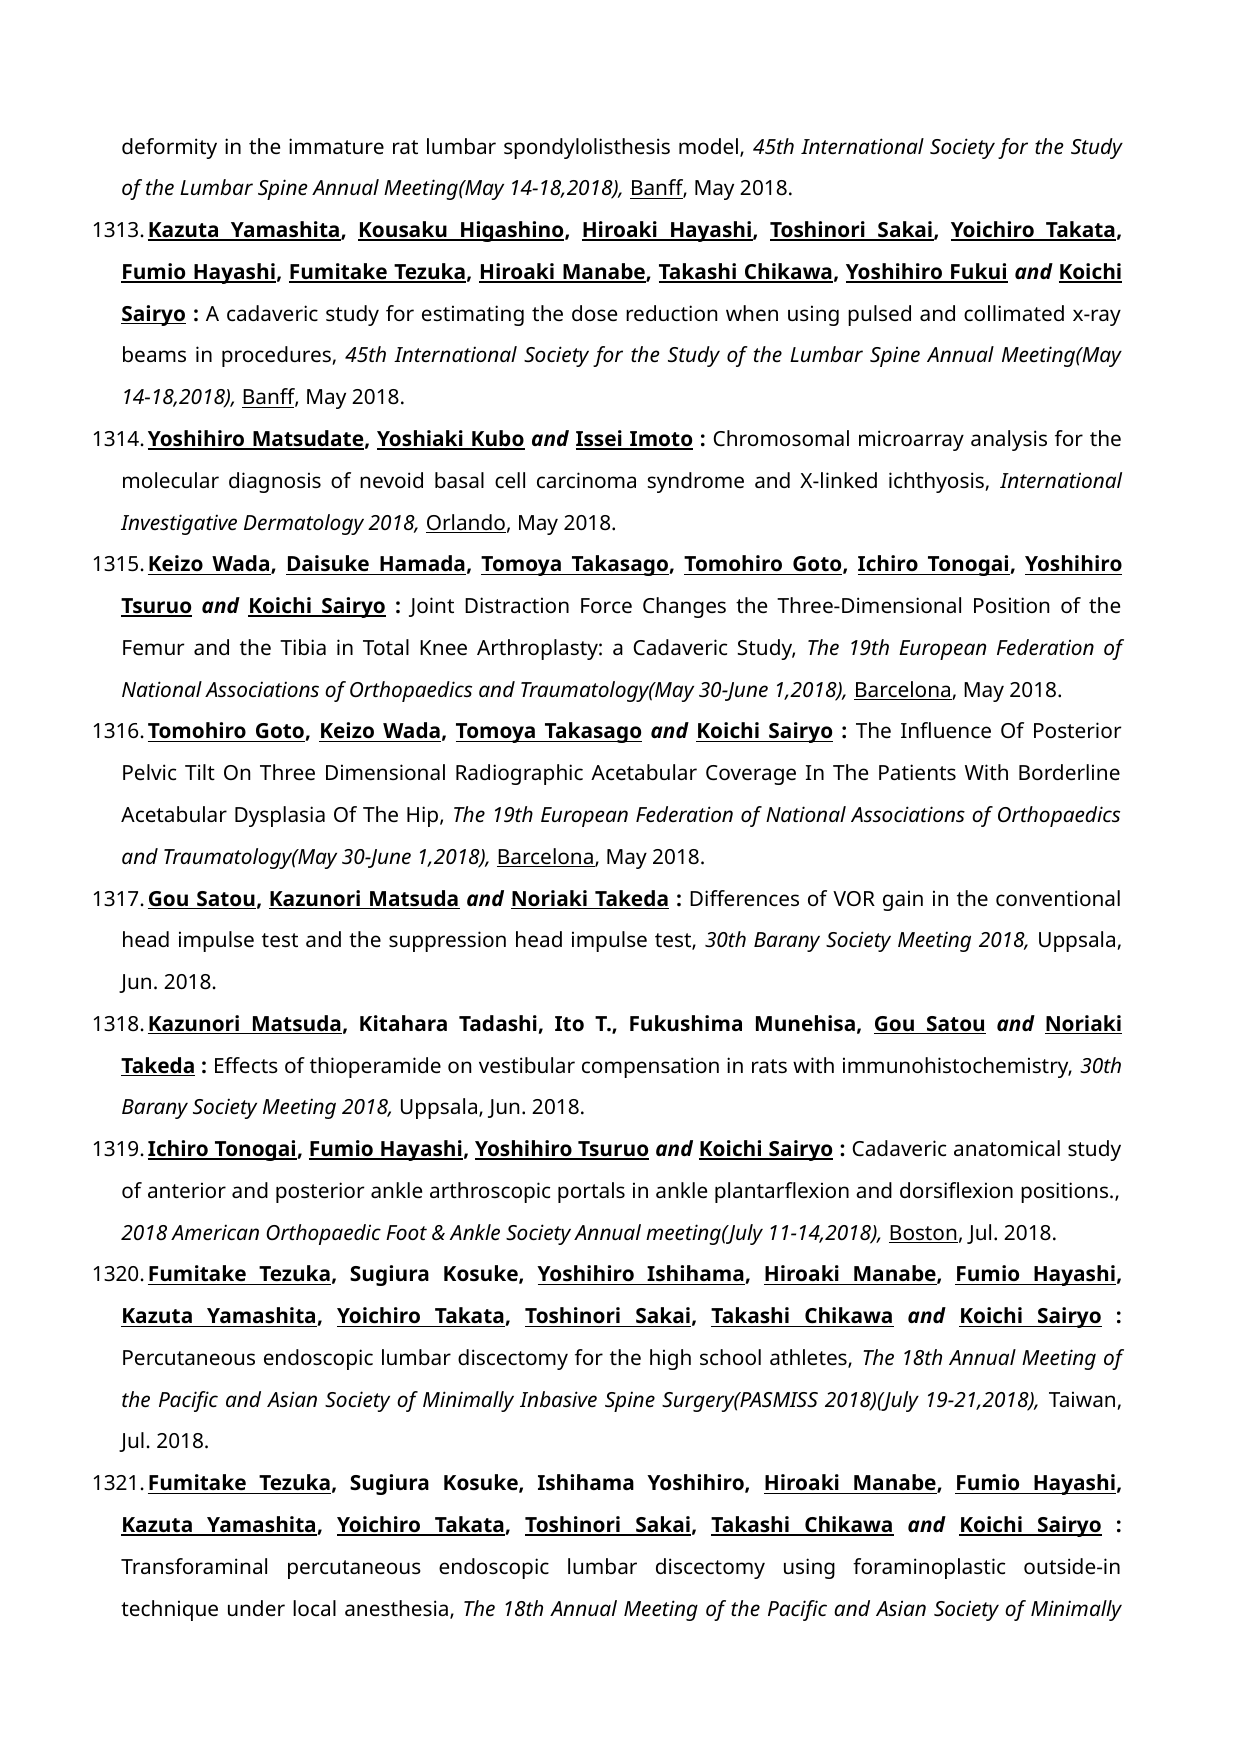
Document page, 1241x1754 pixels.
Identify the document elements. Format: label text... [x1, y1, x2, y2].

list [92, 125, 1122, 209]
list Keizo Wada, Daisuke Hamada, Tomoya Takasago, Tomohiro Goto, Ichiro Tonogai, Yoshihiro Tsuruo and Koichi Sairyo : Joint Distraction Force Changes the Three-Dimensional Position of the Femur and the Tibia in Total Knee Arthroplasty: a Cadaveric Study, The 19th European Federation of National Associations of Orthopaedics and Traumatology(May 30-June 1,2018), Barcelona, May 2018. [92, 543, 1122, 710]
list Fumitake Tezuka, Sugiura Kosuke, Yoshihiro Ishihama, Hiroaki Manabe, Fumio Hayashi, Kazuta Yamashita, Yoichiro Takata, Toshinori Sakai, Takashi Chikawa and Koichi Sairyo : Percutaneous endoscopic lumbar discectomy for the high school athletes, The 18th Annual Meeting of the Pacific and Asian Society of Minimally Inbasive Spine Surgery(PASMISS 2018)(July 19-21,2018), Taiwan, Jul. 2018. [92, 1253, 1122, 1462]
list Kazunori Matsuda, Kitahara Tadashi, Ito T., Fukushima Munehisa, Gou Satou and Noriaki Takeda : Effects of thioperamide on vestibular compensation in rats with immunohistochemistry, 30th Barany Society Meeting 2018, Uppsala, Jun. 2018. [92, 1002, 1122, 1128]
list Tomohiro Goto, Keizo Wada, Tomoya Takasago and Koichi Sairyo : The Influence Of Posterior Pelvic Tilt On Three Dimensional Radiographic Acetabular Coverage In The Patients With Borderline Acetabular Dysplasia Of The Hip, The 19th European Federation of National Associations of Orthopaedics and Traumatology(May 30-June 1,2018), Barcelona, May 2018. [92, 710, 1122, 877]
list Gou Satou, Kazunori Matsuda and Noriaki Takeda : Differences of VOR gain in the conventional head impulse test and the suppression head impulse test, 30th Barany Society Meeting 2018, Uppsala, Jun. 2018. [92, 877, 1122, 1002]
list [92, 1462, 1122, 1629]
list Ichiro Tonogai, Fumio Hayashi, Yoshihiro Tsuruo and Koichi Sairyo : Cadaveric anatomical study of anterior and posterior ankle arthroscopic portals in ankle plantarflexion and dorsiflexion positions., 2018 American Orthopaedic Foot & Ankle Society Annual meeting(July 11-14,2018), Boston, Jul. 2018. [92, 1128, 1122, 1253]
list Kazuta Yamashita, Kousaku Higashino, Hiroaki Hayashi, Toshinori Sakai, Yoichiro Takata, Fumio Hayashi, Fumitake Tezuka, Hiroaki Manabe, Takashi Chikawa, Yoshihiro Fukui and Koichi Sairyo : A cadaveric study for estimating the dose reduction when using pulsed and collimated x-ray beams in procedures, 45th International Society for the Study of the Lumbar Spine Annual Meeting(May 14-18,2018), Banff, May 2018. [92, 209, 1122, 417]
list Yoshihiro Matsudate, Yoshiaki Kubo and Issei Imoto : Chromosomal microarray analysis for the molecular diagnosis of nevoid basal cell carcinoma syndrome and X-linked ichthyosis, International Investigative Dermatology 2018, Orlando, May 2018. [92, 417, 1122, 543]
